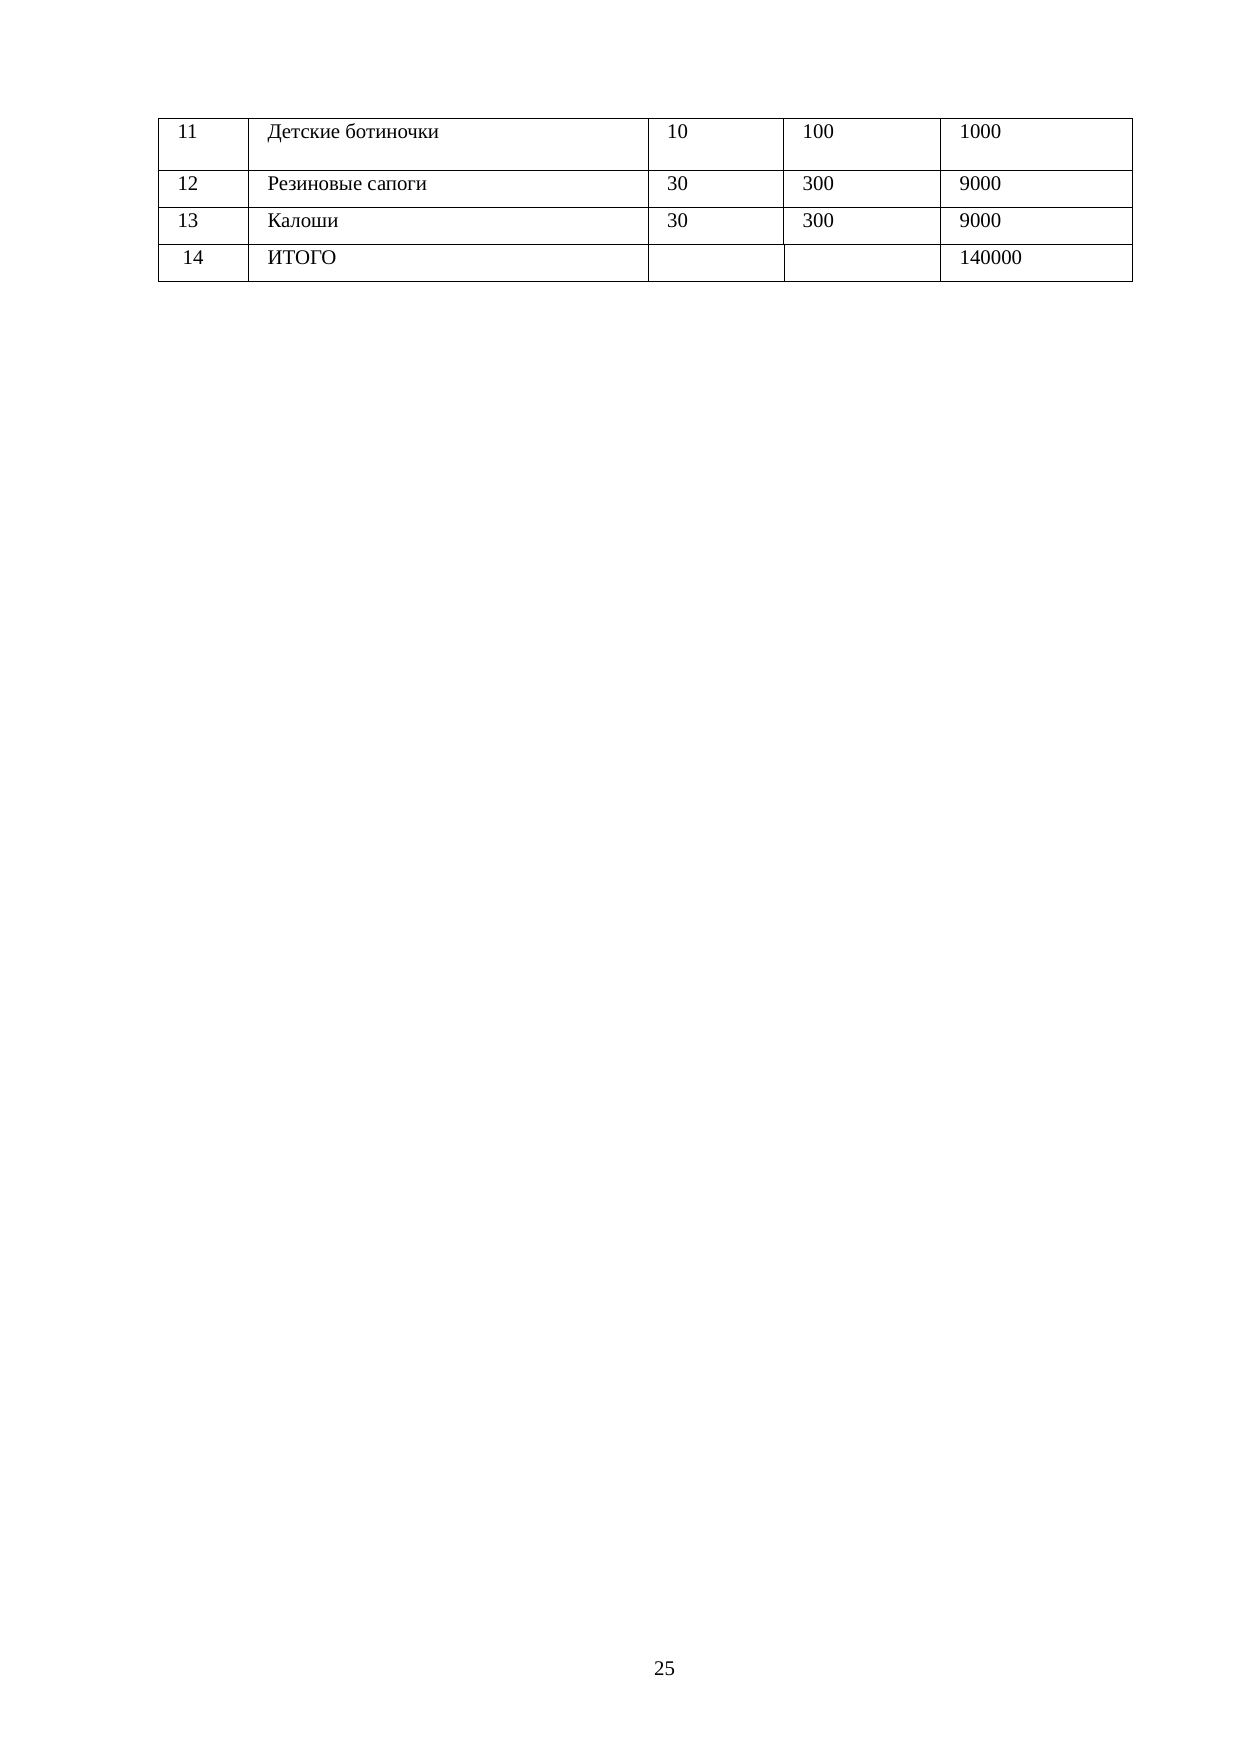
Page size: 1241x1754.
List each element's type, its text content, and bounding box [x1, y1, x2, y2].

table_cell 140000 [941, 245, 1132, 281]
table_cell 11 [159, 119, 248, 170]
table_cell 1000 [941, 119, 1132, 170]
table_cell [785, 245, 940, 281]
table_cell 13 [159, 208, 248, 244]
table_cell 300 [784, 208, 940, 244]
table_cell 10 [649, 119, 783, 170]
table_cell 9000 [941, 171, 1132, 207]
table_cell 30 [649, 171, 783, 207]
table_cell Резиновые сапоги [249, 171, 648, 207]
table_cell 300 [784, 171, 940, 207]
table_cell [649, 245, 784, 281]
table_cell 12 [159, 171, 248, 207]
table_cell ИТОГО [249, 245, 648, 281]
table_cell Калоши [249, 208, 648, 244]
table_cell 9000 [941, 208, 1132, 244]
table_cell 30 [649, 208, 783, 244]
table_cell Детские ботиночки [249, 119, 648, 170]
table_cell 100 [784, 119, 940, 170]
table_cell 14 [159, 245, 248, 281]
